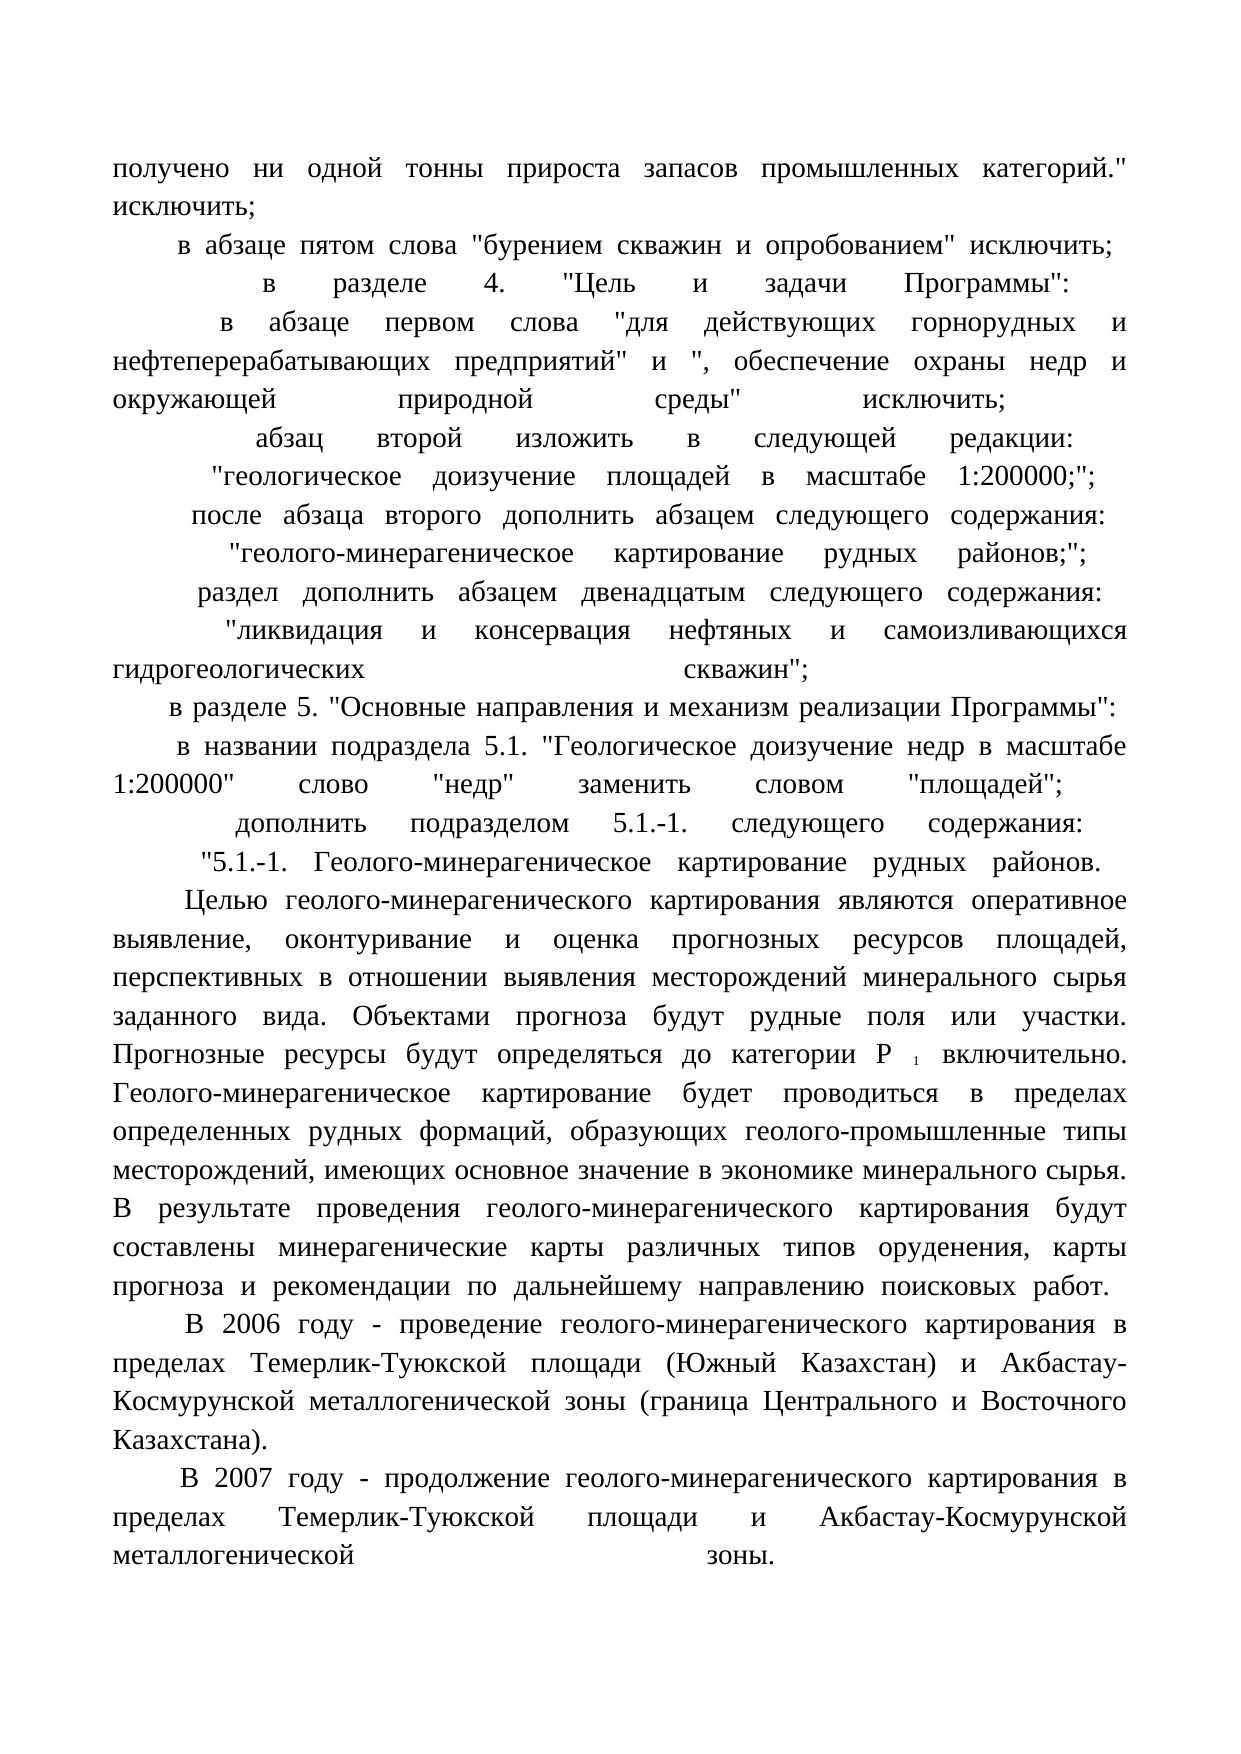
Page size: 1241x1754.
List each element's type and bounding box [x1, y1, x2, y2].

text [112, 150, 1128, 1571]
